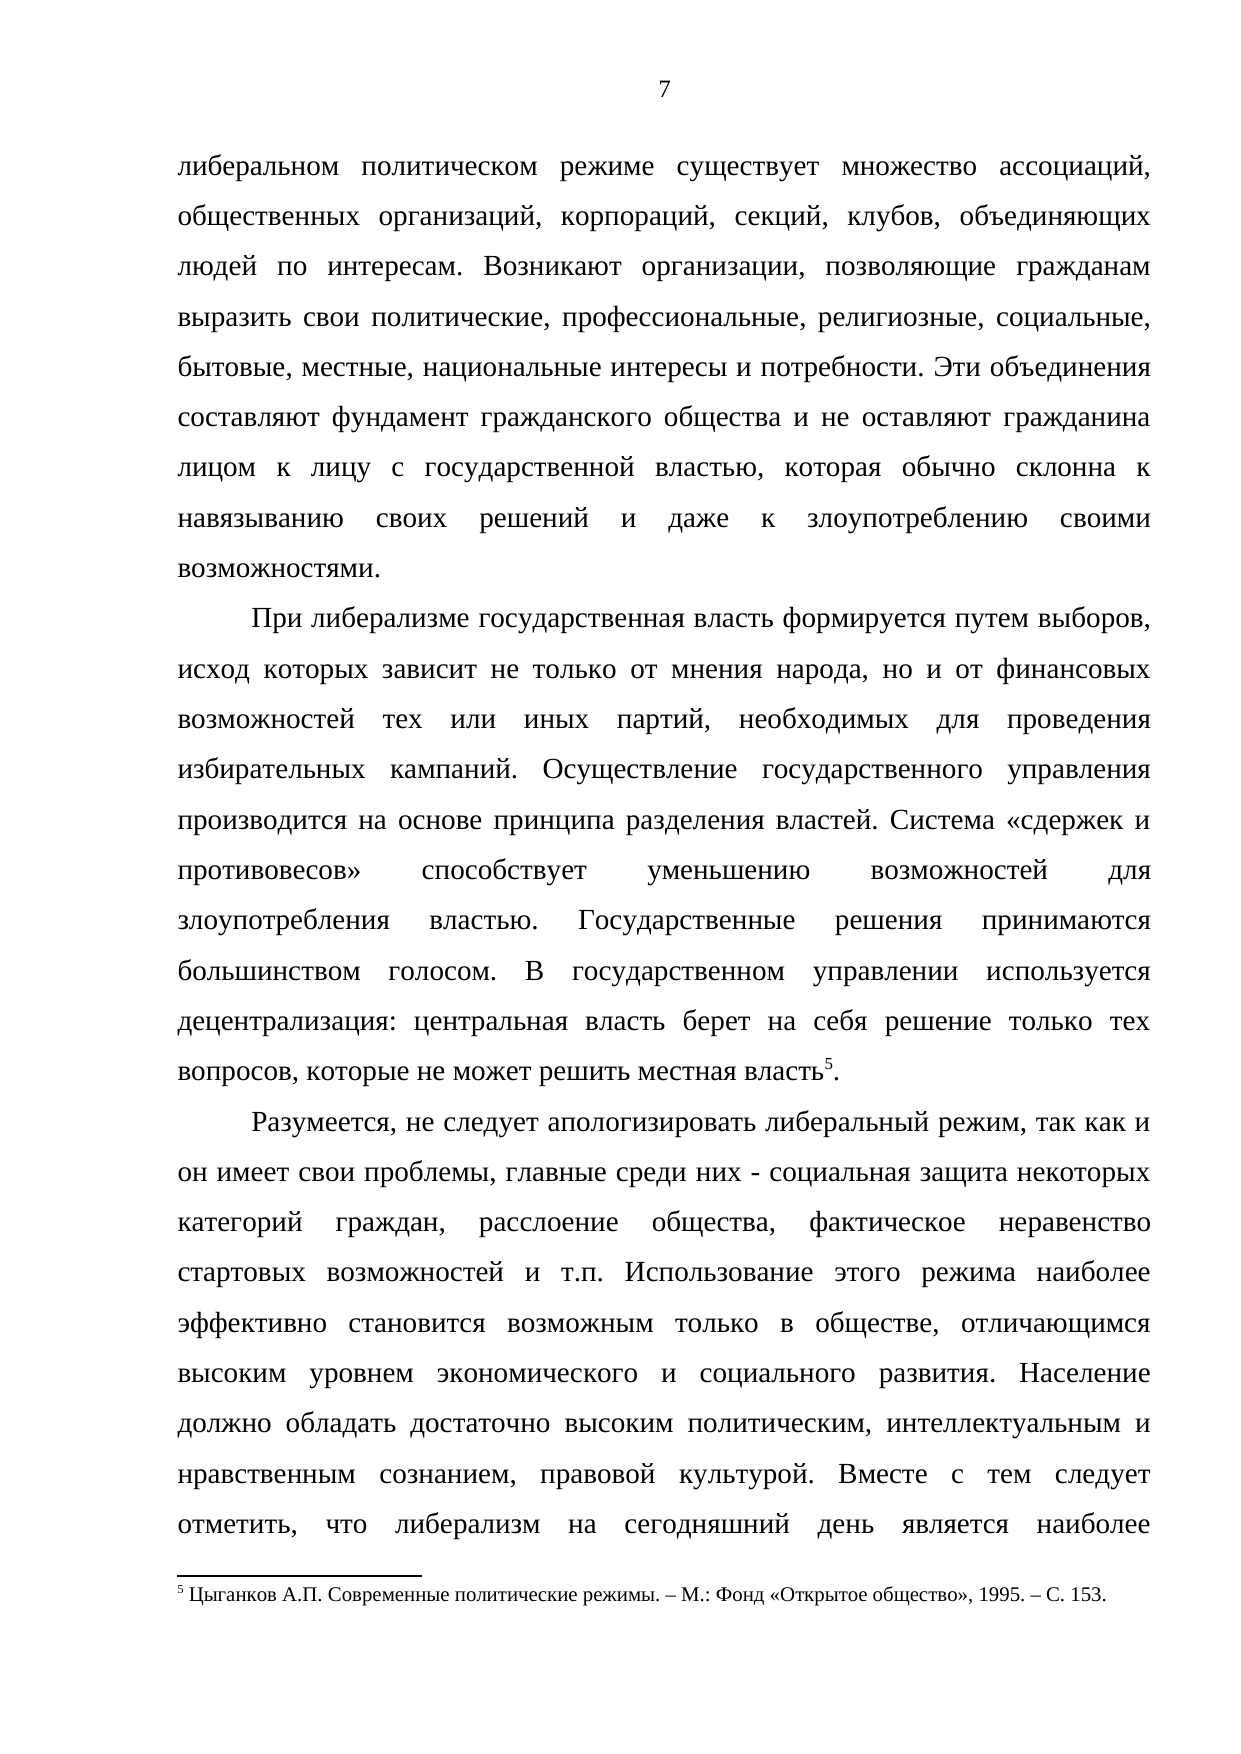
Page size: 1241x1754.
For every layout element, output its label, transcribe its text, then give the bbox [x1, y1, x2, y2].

text При либерализме государственная власть формируется путем выборов, исход которых зависит не только от мнения народа, но и от финансовых возможностей тех или иных партий, необходимых для проведения избирательных кампаний. Осуществление государственного управления производится на основе принципа разделения властей. Система «сдержек и противовесов» способствует уменьшению возможностей для злоупотребления властью. Государственные решения принимаются большинством голосом. В государственном управлении используется децентрализация: центральная власть берет на себя решение только тех вопросов, которые не может решить местная власть. [177, 601, 1152, 1087]
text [177, 1104, 1152, 1540]
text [177, 148, 1152, 584]
